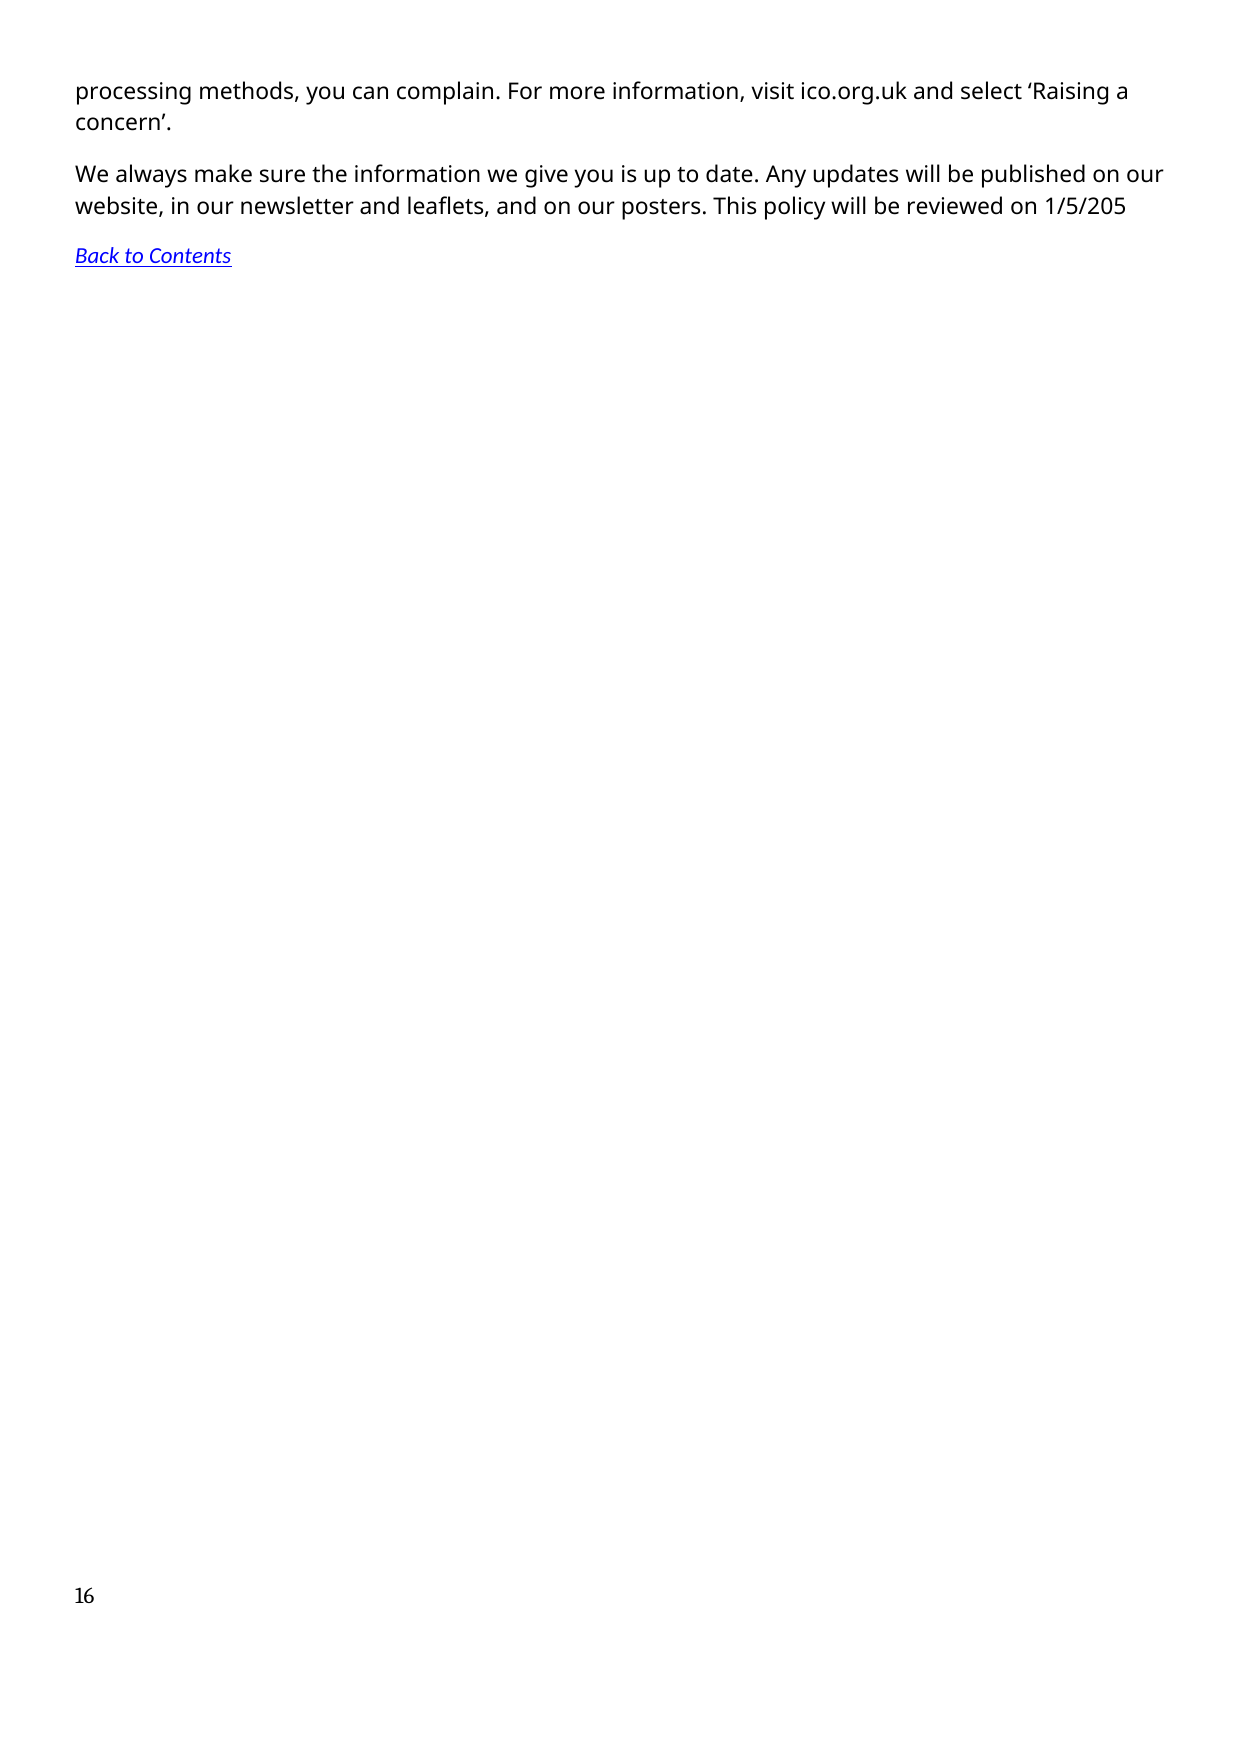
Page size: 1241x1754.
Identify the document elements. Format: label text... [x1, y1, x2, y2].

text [75, 75, 1165, 137]
text Back to Contents [75, 242, 1165, 270]
text We always make sure the information we give you is up to date. Any updates will be published on our website, in our newsletter and leaflets, and on our posters. This policy will be reviewed on 1/5/205 [75, 158, 1165, 221]
